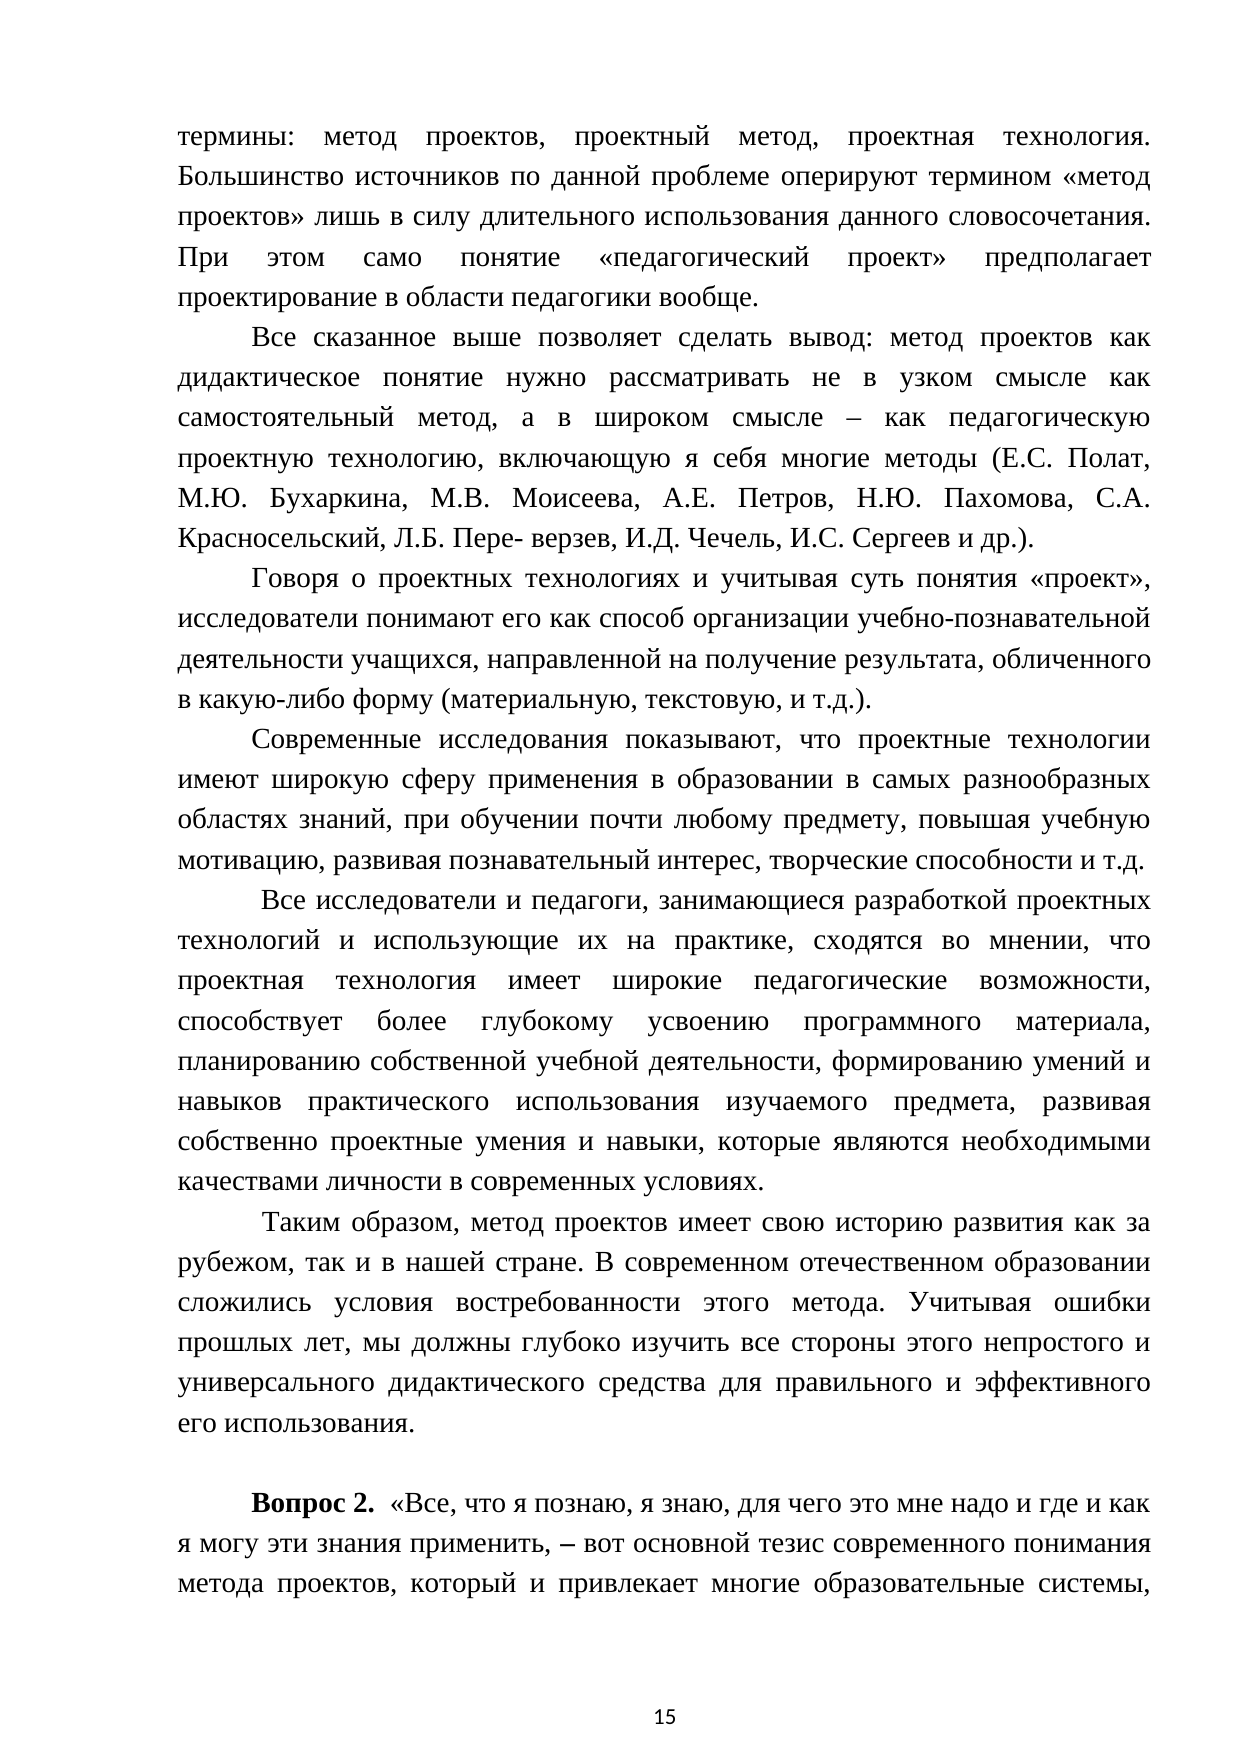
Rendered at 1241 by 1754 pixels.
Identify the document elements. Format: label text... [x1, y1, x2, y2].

text Таким образом, метод проектов имеет свою историю развития как за рубежом, так и в нашей стране. В современном отечественном образовании сложились условия востребованности этого метода. Учитывая ошибки прошлых лет, мы должны глубоко изучить все стороны этого непростого и универсального дидактического средства для правильного и эффективного его использования. [177, 1204, 1152, 1438]
text Говоря о проектных технологиях и учитывая суть понятия «проект», исследователи понимают его как способ организации учебно-познавательной деятельности учащихся, направленной на получение результата, обличенного в какую-либо форму (материальную, текстовую, и т.д.). [177, 560, 1152, 714]
text Современные исследования показывают, что проектные технологии имеют широкую сферу применения в образовании в самых разнообразных областях знаний, при обучении почти любому предмету, повышая учебную мотивацию, развивая познавательный интерес, творческие способности и т.д. [177, 721, 1152, 875]
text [177, 118, 1152, 312]
text Все сказанное выше позволяет сделать вывод: метод проектов как дидактическое понятие нужно рассматривать не в узком смысле как самостоятельный метод, а в широком смысле – как педагогическую проектную технологию, включающую я себя многие методы (Е.С. Полат, М.Ю. Бухаркина, М.В. Моисеева, А.Е. Петров, Н.Ю. Пахомова, С.А. Красносельский, Л.Б. Пере- верзев, И.Д. Чечель, И.С. Сергеев и др.). [177, 319, 1152, 554]
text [177, 1485, 1152, 1599]
text Все исследователи и педагоги, занимающиеся разработкой проектных технологий и использующие их на практике, сходятся во мнении, что проектная технология имеет широкие педагогические возможности, способствует более глубокому усвоению программного материала, планированию собственной учебной деятельности, формированию умений и навыков практического использования изучаемого предмета, развивая собственно проектные умения и навыки, которые являются необходимыми качествами личности в современных условиях. [177, 882, 1152, 1197]
